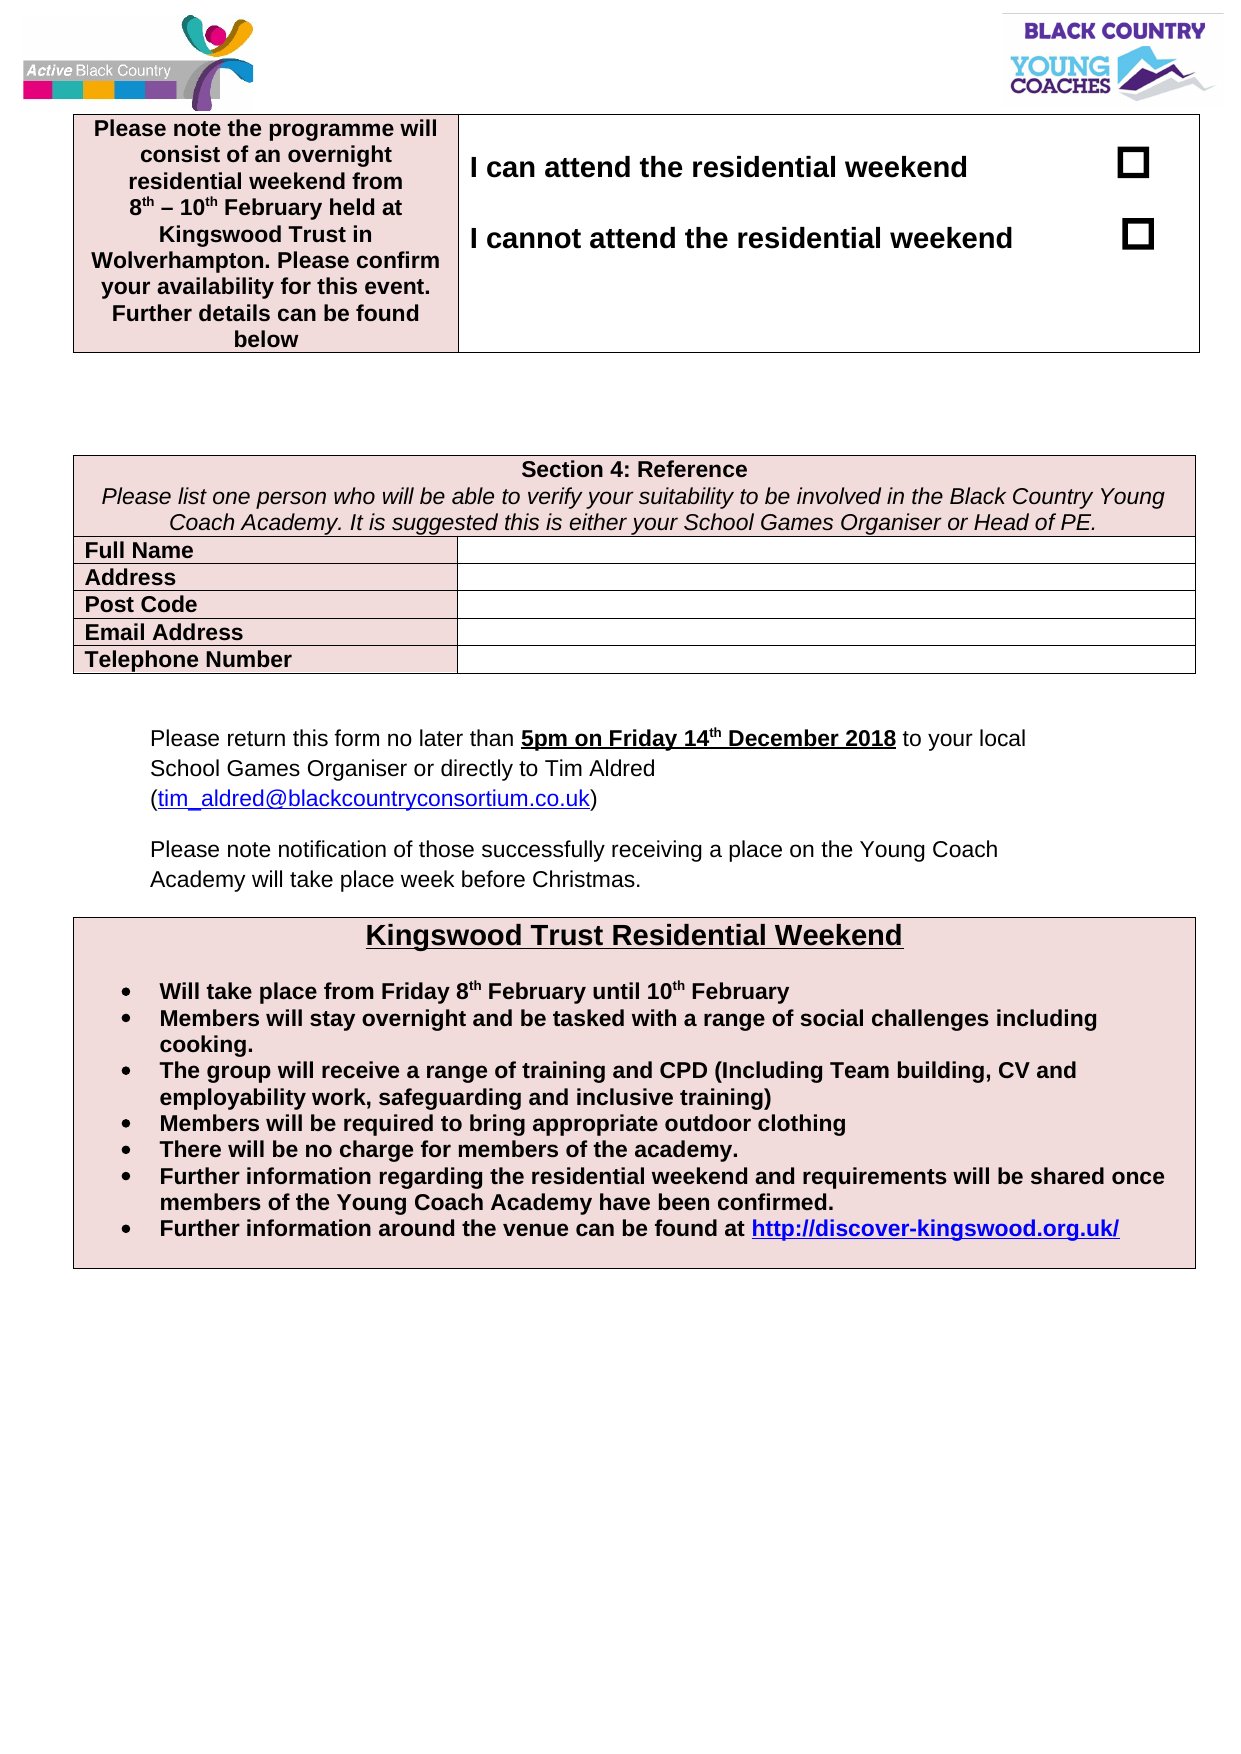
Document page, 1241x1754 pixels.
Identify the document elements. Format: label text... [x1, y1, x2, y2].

table_cell [458, 619, 1195, 645]
table_cell Please note the programme will consist of an overnight residential weekend from 8th – 10th February held at Kingswood Trust in Wolverhampton. Please confirm your availability for this event. Further details can be found below [74, 115, 458, 352]
table_cell Full Name [74, 537, 457, 563]
table_cell [458, 537, 1195, 563]
picture [1001, 9, 1224, 107]
text Please return this form no later than 5pm on Friday 14th December 2018 to your local School Games Organiser or directly to Tim Aldred (tim_aldred@blackcountryconsortium.co.uk) [150, 724, 1090, 811]
table_header Section 4: Reference Please list one person who will be able to verify your suitability to be involved in the Black Country Young Coach Academy. It is suggested this is either your School Games Organiser or Head of PE. [74, 456, 1195, 536]
table_cell [458, 564, 1195, 590]
table_cell Email Address [74, 619, 457, 645]
text Please note notification of those successfully receiving a place on the Young Coach Academy will take place week before Christmas. [150, 836, 1090, 893]
table_cell Address [74, 564, 457, 590]
table_cell [458, 646, 1195, 672]
table_cell Post Code [74, 591, 457, 618]
table_cell I can attend the residential weekend I cannot attend the residential weekend [459, 115, 1199, 352]
picture [21, 15, 253, 110]
table_header Kingswood Trust Residential Weekend Will take place from Friday 8th February until 10th February Members will stay overnight and be tasked with a range of social challenges including cooking. The group will receive a range of training and CPD (Including Team building, CV and employability work, safeguarding and inclusive training) Members will be required to bring appropriate outdoor clothing There will be no charge for members of the academy. Further information regarding the residential weekend and requirements will be shared once members of the Young Coach Academy have been confirmed. Further information around the venue can be found at http://discover-kingswood.org.uk/ [74, 918, 1195, 1268]
table_cell Telephone Number [74, 646, 457, 672]
table_cell [458, 591, 1195, 618]
